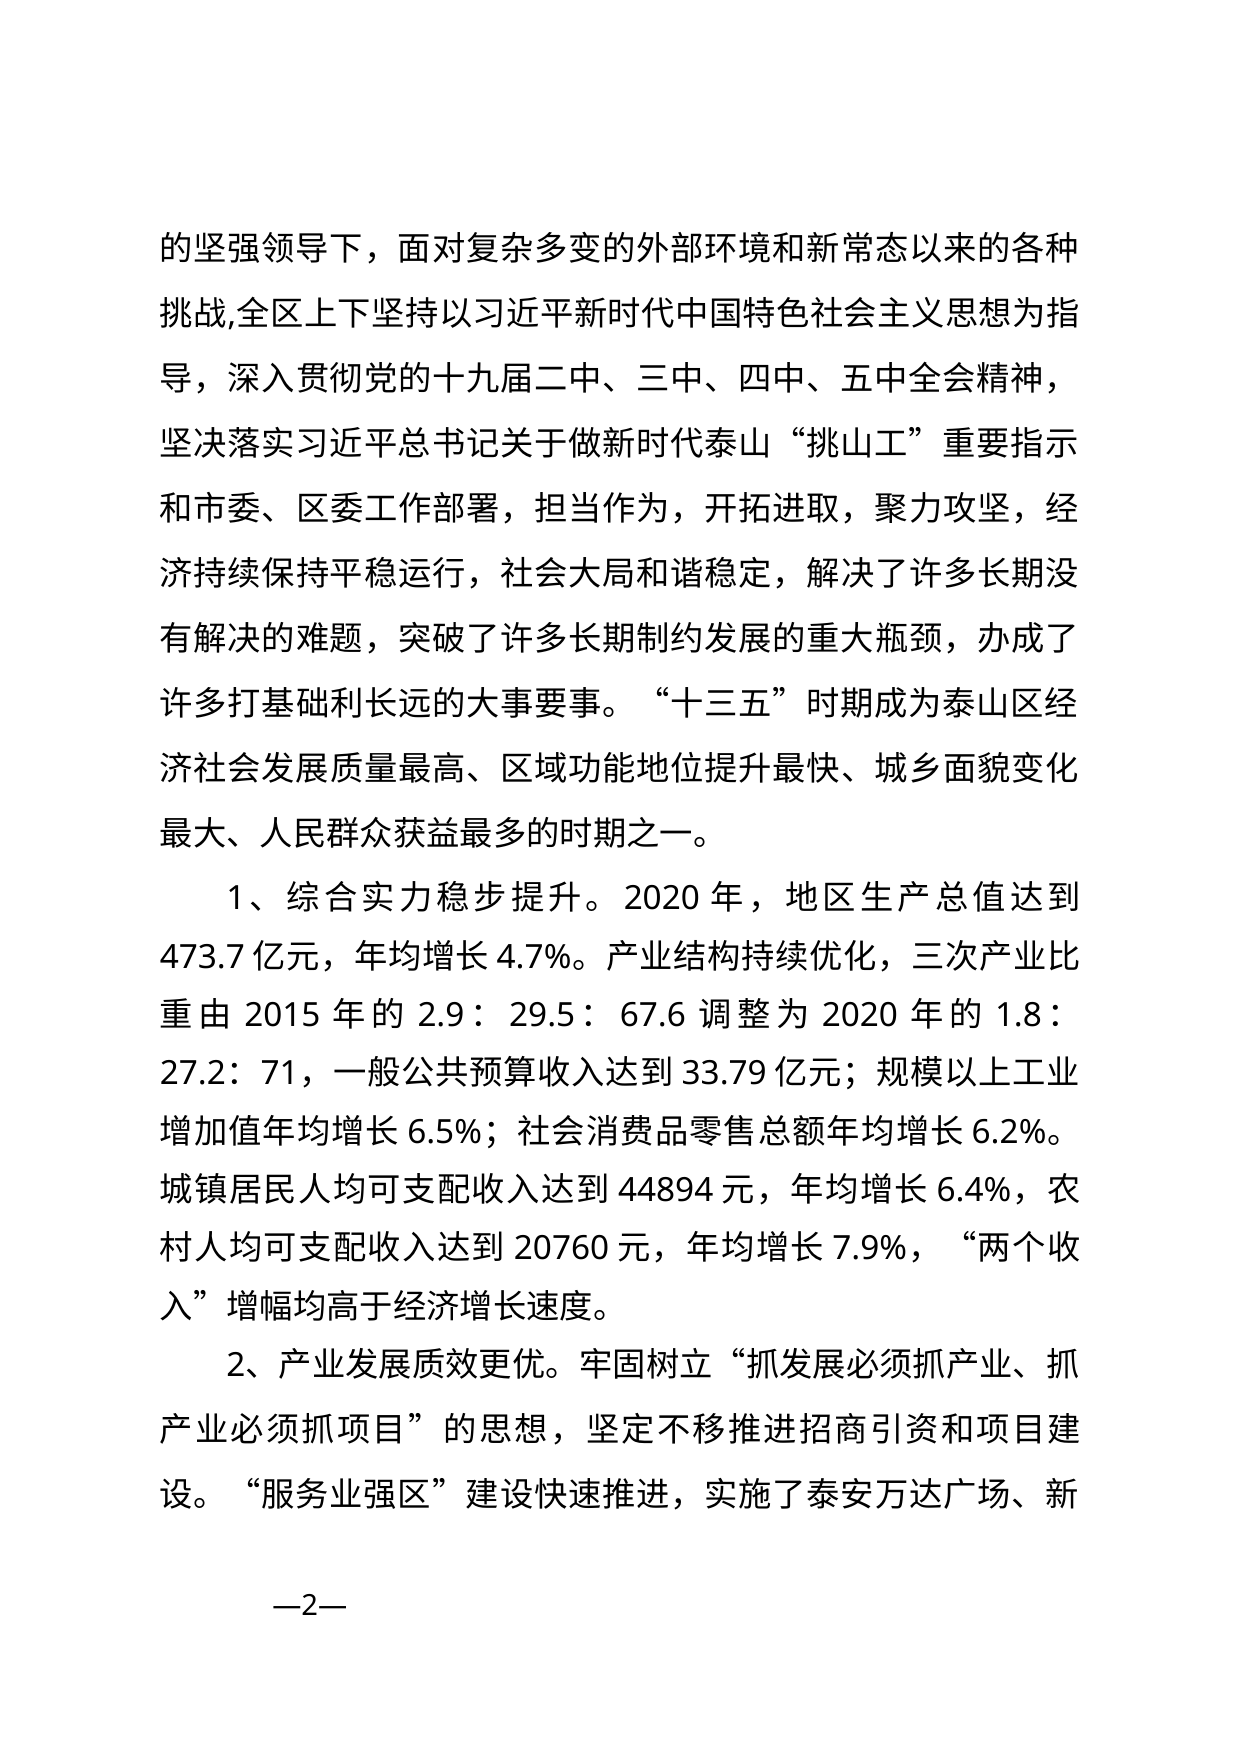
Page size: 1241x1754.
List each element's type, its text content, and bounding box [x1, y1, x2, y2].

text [159, 1330, 1081, 1525]
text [159, 213, 1081, 863]
text 1、综合实力稳步提升。2020年，地区生产总值达到473.7亿元，年均增长4.7%。产业结构持续优化，三次产业比重由2015年的2.9：29.5：67.6调整为2020年的1.8：27.2：71，一般公共预算收入达到33.79亿元；规模以上工业增加值年均增长6.5%；社会消费品零售总额年均增长6.2%。城镇居民人均可支配收入达到44894元，年均增长6.4%，农村人均可支配收入达到20760元，年均增长7.9%，“两个收入”增幅均高于经济增长速度。 [159, 863, 1081, 1330]
